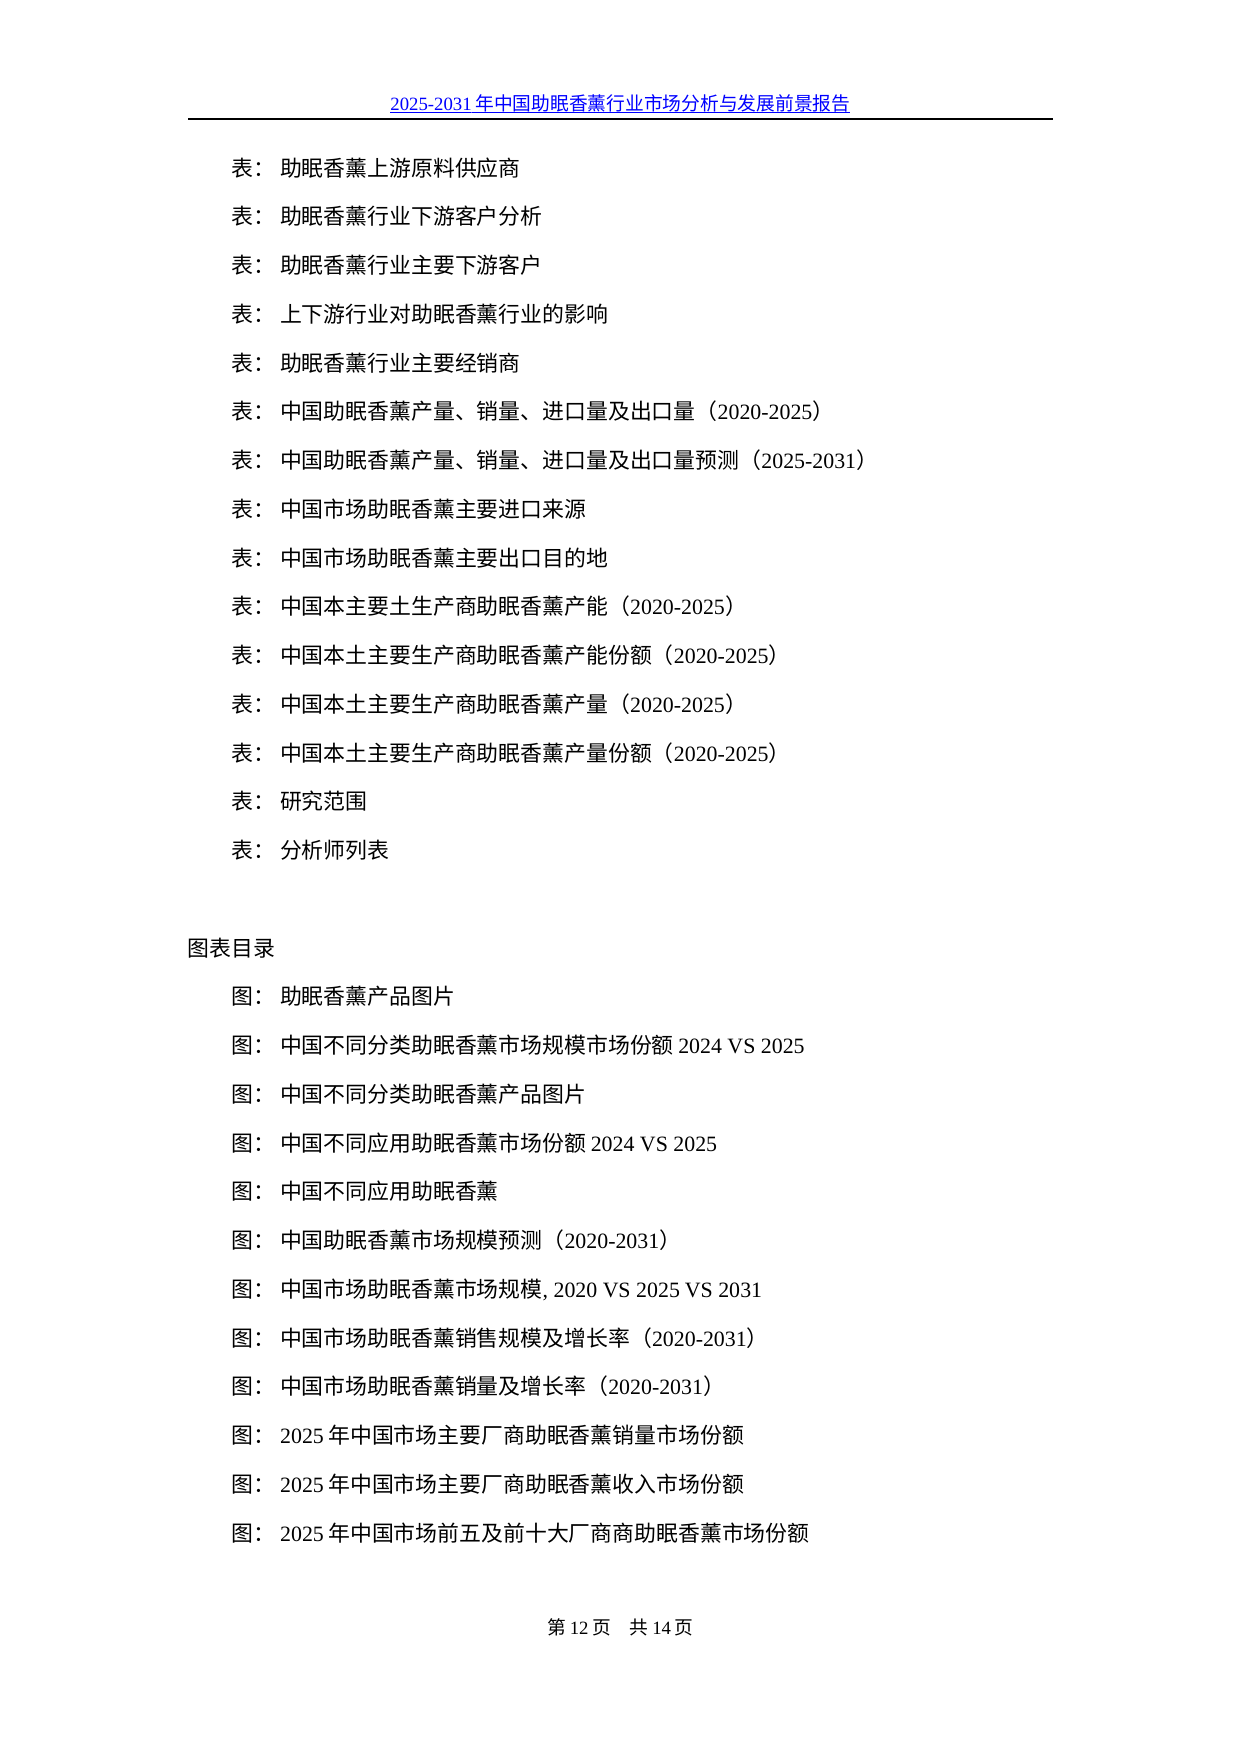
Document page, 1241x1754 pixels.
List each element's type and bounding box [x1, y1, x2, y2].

text [187, 150, 1053, 1548]
